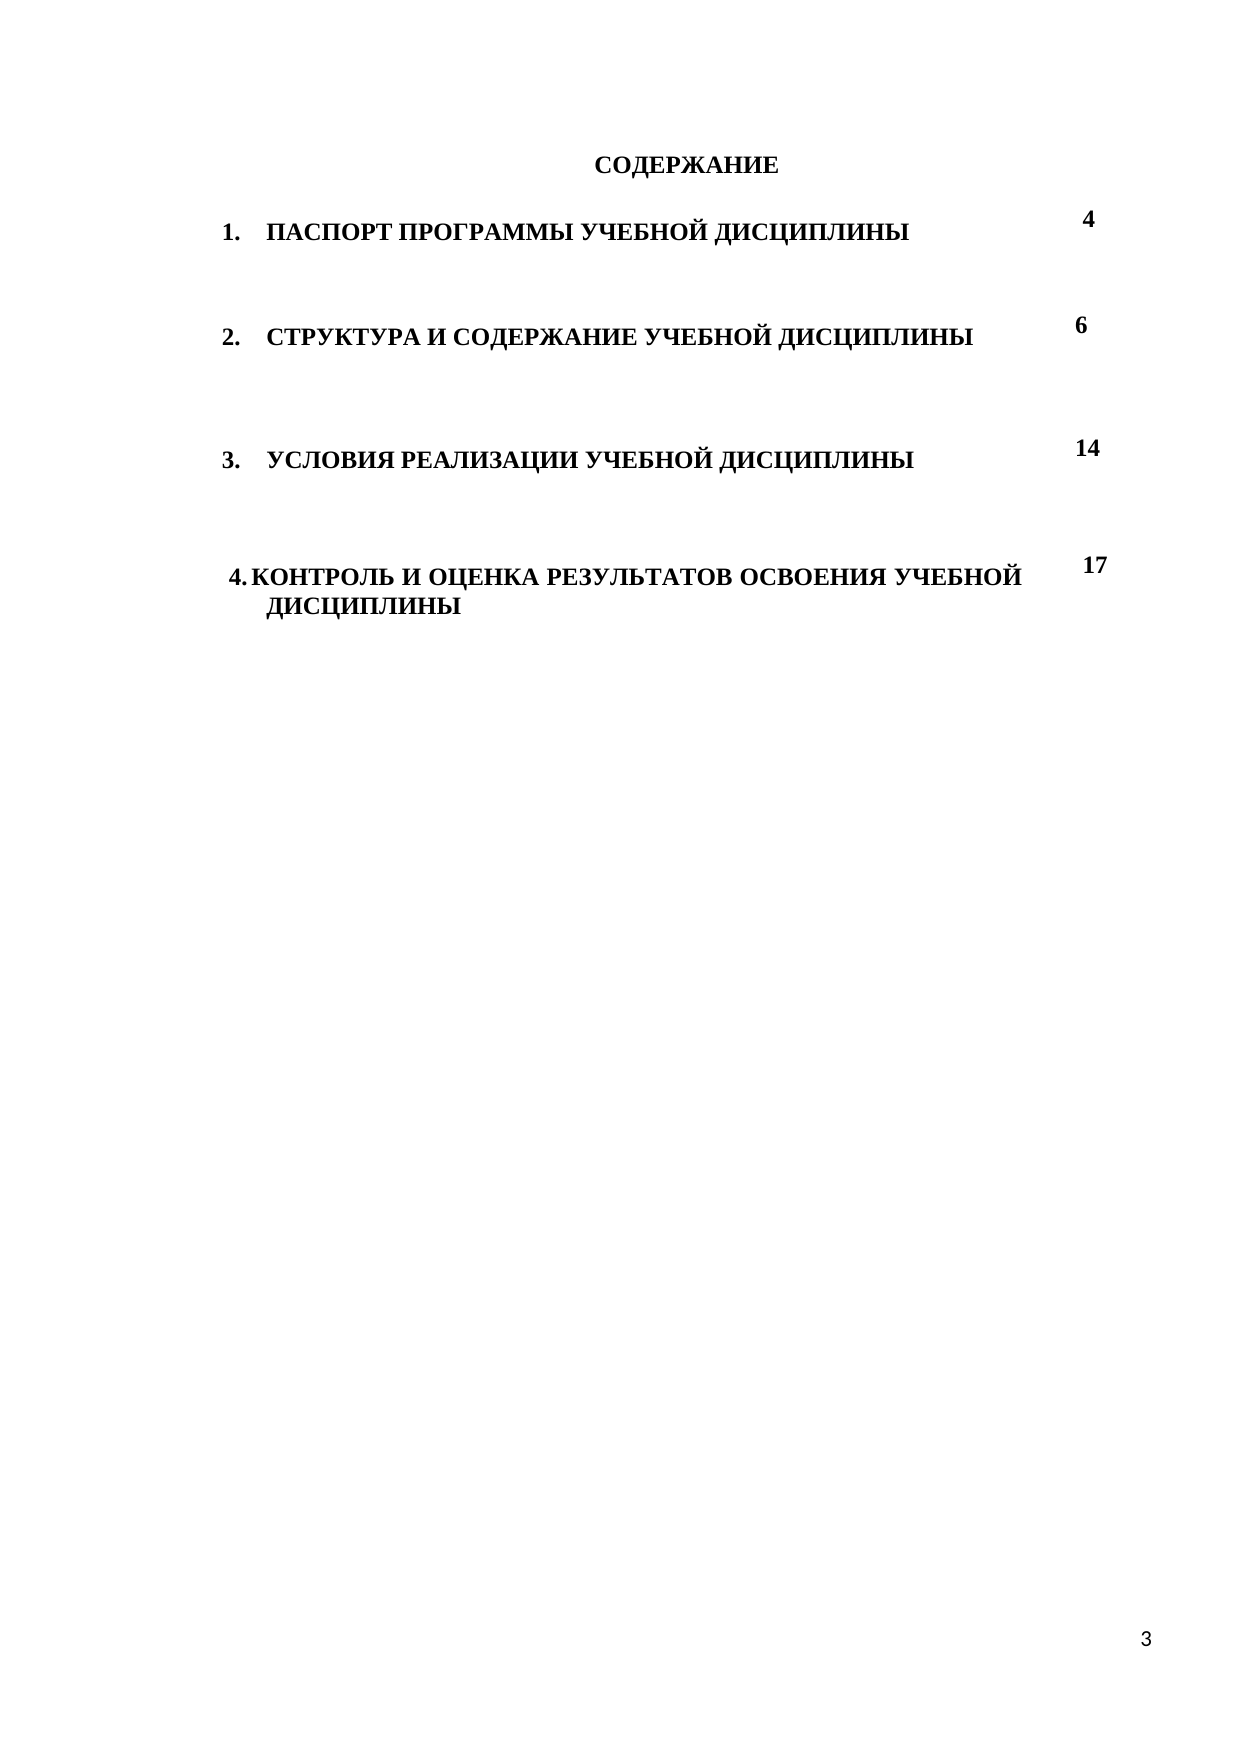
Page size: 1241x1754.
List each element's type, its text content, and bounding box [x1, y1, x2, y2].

table_cell УСЛОВИЯ РЕАЛИЗАЦИИ УЧЕБНОЙ ДИСЦИПЛИНЫ [210, 433, 1034, 550]
table_header ПАСПОРТ ПРОГРАММЫ УЧЕБНОЙ ДИСЦИПЛИНЫ [210, 204, 1034, 310]
table_cell КОНТРОЛЬ И ОЦЕНКА РЕЗУЛЬТАТОВ ОСВОЕНИЯ УЧЕБНОЙ ДИСЦИПЛИНЫ [210, 550, 1034, 658]
table_cell 14 [1034, 433, 1145, 550]
text СОДЕРЖАНИЕ [222, 151, 1152, 179]
table_cell СТРУКТУРА И СОДЕРЖАНИЕ УЧЕБНОЙ ДИСЦИПЛИНЫ [210, 310, 1034, 433]
table_cell 17 [1034, 550, 1145, 658]
table_cell 6 [1034, 310, 1145, 433]
table_header 4 [1034, 204, 1145, 310]
